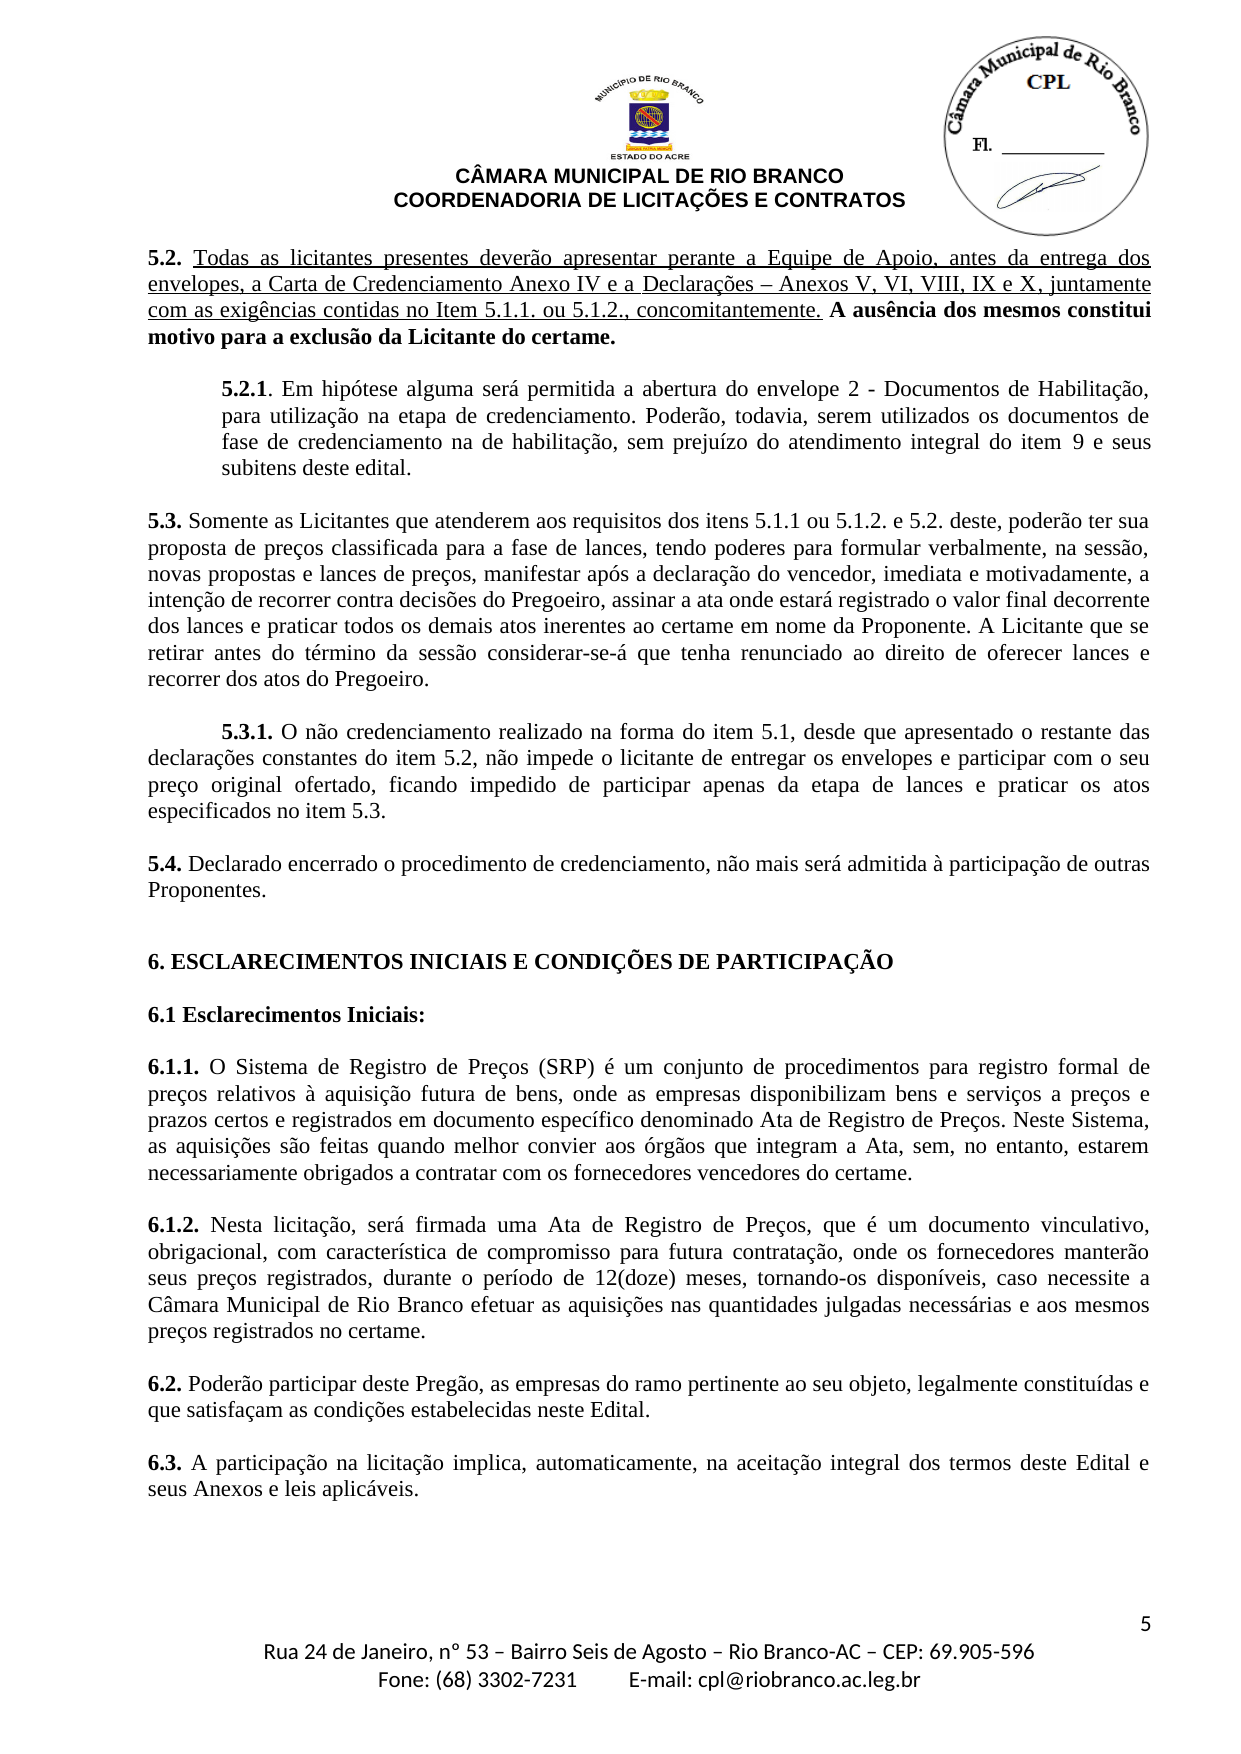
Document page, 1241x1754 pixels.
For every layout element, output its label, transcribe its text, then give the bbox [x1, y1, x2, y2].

text 6.3. A participação na licitação implica, automaticamente, na aceitação integral dos termos deste Edital e seus Anexos e leis aplicáveis. [148, 1449, 1152, 1501]
text 6. ESCLARECIMENTOS INICIAIS E CONDIÇÕES DE PARTICIPAÇÃO [148, 948, 1152, 974]
text 6.1.1. O Sistema de Registro de Preços (SRP) é um conjunto de procedimentos para registro formal de preços relativos à aquisição futura de bens, onde as empresas disponibilizam bens e serviços a preços e prazos certos e registrados em documento específico denominado Ata de Registro de Preços. Neste Sistema, as aquisições são feitas quando melhor convier aos órgãos que integram a Ata, sem, no entanto, estarem necessariamente obrigados a contratar com os fornecedores vencedores do certame. [148, 1053, 1152, 1185]
text 6.1 Esclarecimentos Iniciais: [148, 1001, 1152, 1027]
text 6.2. Poderão participar deste Pregão, as empresas do ramo pertinente ao seu objeto, legalmente constituídas e que satisfaçam as condições estabelecidas neste Edital. [148, 1370, 1152, 1422]
text 6.1.2. Nesta licitação, será firmada uma Ata de Registro de Preços, que é um documento vinculativo, obrigacional, com característica de compromisso para futura contratação, onde os fornecedores manterão seus preços registrados, durante o período de 12(doze) meses, tornando-os disponíveis, caso necessite a Câmara Municipal de Rio Branco efetuar as aquisições nas quantidades julgadas necessárias e aos mesmos preços registrados no certame. [148, 1212, 1152, 1343]
text 5.4. Declarado encerrado o procedimento de credenciamento, não mais será admitida à participação de outras Proponentes. [148, 850, 1152, 902]
text 5.3. Somente as Licitantes que atenderem aos requisitos dos itens 5.1.1 ou 5.1.2. e 5.2. deste, poderão ter sua proposta de preços classificada para a fase de lances, tendo poderes para formular verbalmente, na sessão, novas propostas e lances de preços, manifestar após a declaração do vencedor, imediata e motivadamente, a intenção de recorrer contra decisões do Pregoeiro, assinar a ata onde estará registrado o valor final decorrente dos lances e praticar todos os demais atos inerentes ao certame em nome da Proponente. A Licitante que se retirar antes do término da sessão considerar-se-á que tenha renunciado ao direito de oferecer lances e recorrer dos atos do Pregoeiro. [148, 507, 1152, 692]
text 5.3.1. O não credenciamento realizado na forma do item 5.1, desde que apresentado o restante das declarações constantes do item 5.2, não impede o licitante de entregar os envelopes e participar com o seu preço original ofertado, ficando impedido de participar apenas da etapa de lances e praticar os atos especificados no item 5.3. [148, 718, 1152, 823]
picture [938, 27, 1158, 242]
text 5.2. Todas as licitantes presentes deverão apresentar perante a Equipe de Apoio, antes da entrega dos envelopes, a Carta de Credenciamento Anexo IV e a Declarações – Anexos V, VI, VIII, IX e X, juntamente com as exigências contidas no Item 5.1.1. ou 5.1.2., concomitantemente. A ausência dos mesmos constitui motivo para a exclusão da Licitante do certame. [148, 244, 1152, 349]
picture [593, 73, 706, 164]
text 5.2.1. Em hipótese alguma será permitida a abertura do envelope 2 - Documentos de Habilitação, para utilização na etapa de credenciamento. Poderão, todavia, serem utilizados os documentos de fase de credenciamento na de habilitação, sem prejuízo do atendimento integral do item 9 e seus subitens deste edital. [221, 375, 1152, 481]
